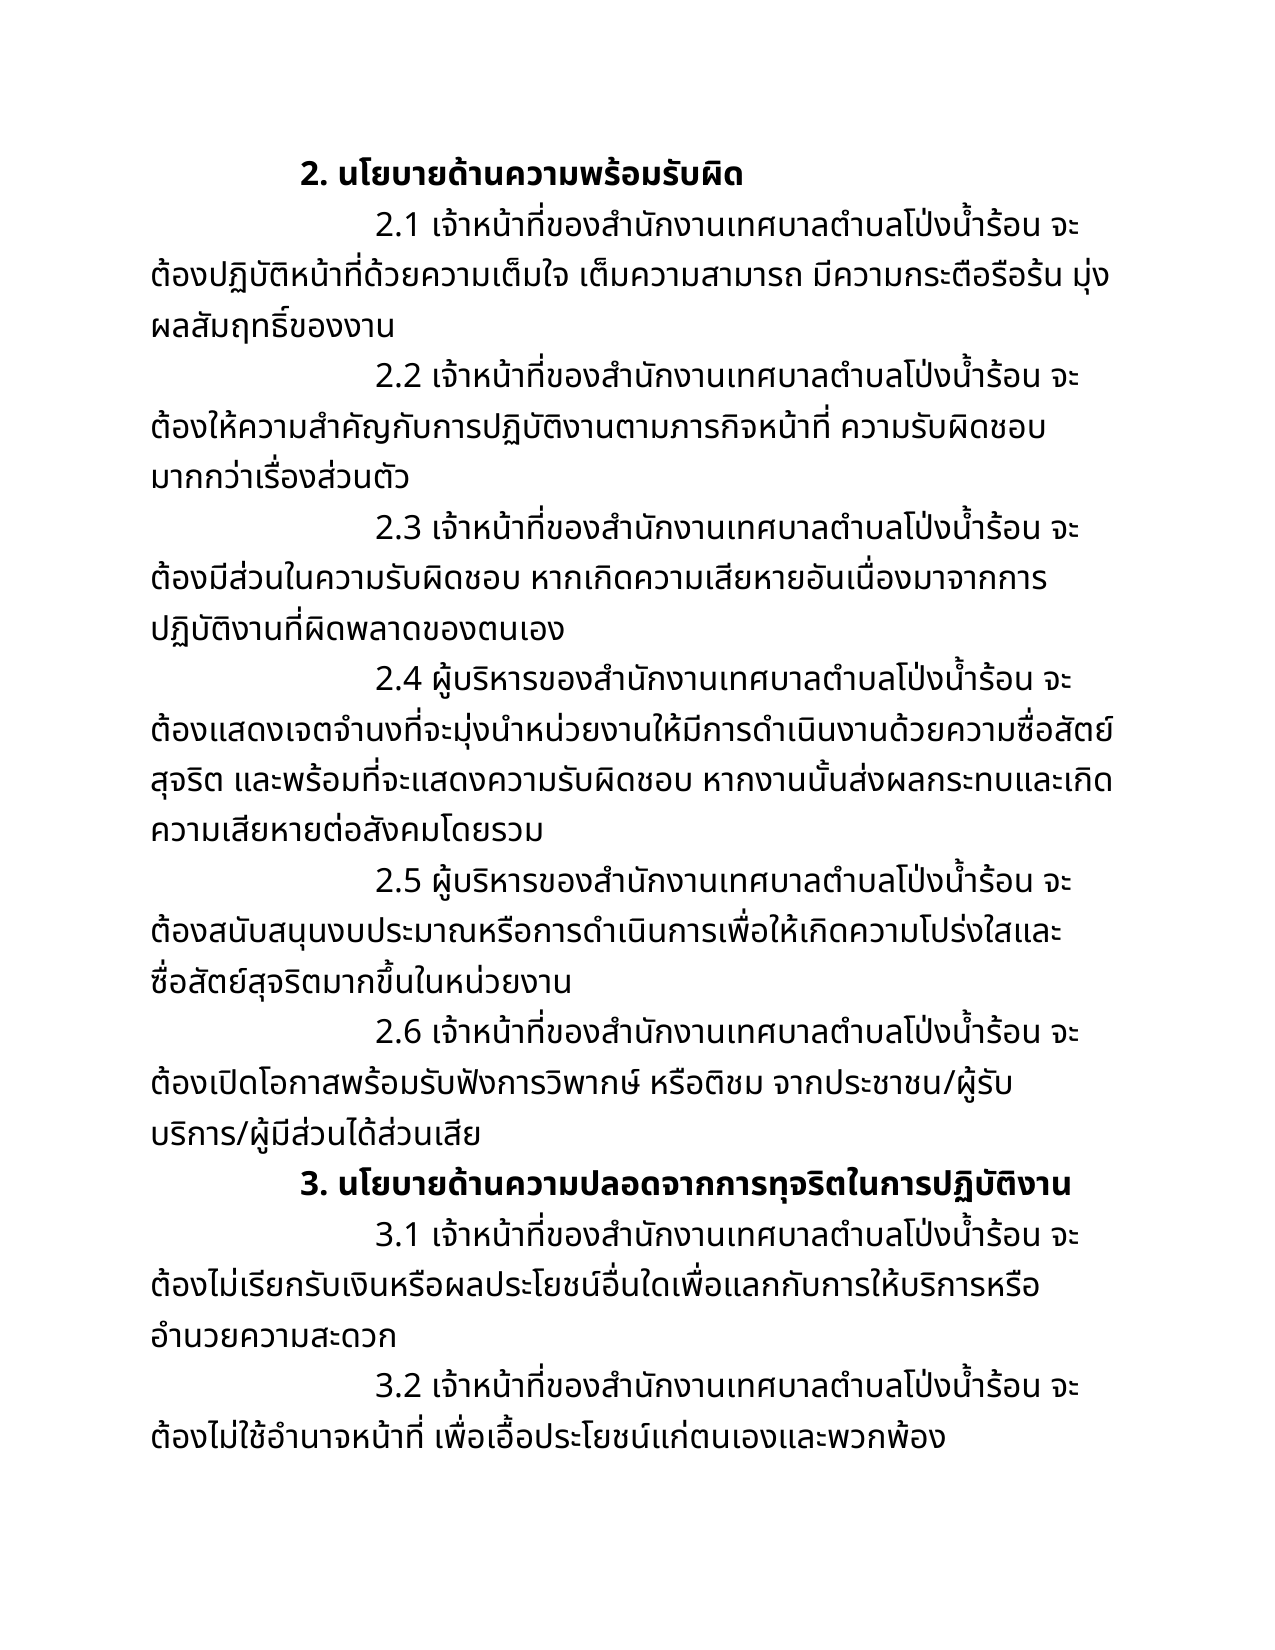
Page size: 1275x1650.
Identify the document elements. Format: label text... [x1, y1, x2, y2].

text 3.2 เจ้าหน้าที่ของสำนักงานเทศบาลตำบลโป่งน้ำร้อน จะต้องไม่ใช้อำนาจหน้าที่ เพื่อเอื้อประโยชน์แก่ตนเองและพวกพ้อง [150, 1362, 1125, 1463]
text 3.1 เจ้าหน้าที่ของสำนักงานเทศบาลตำบลโป่งน้ำร้อน จะต้องไม่เรียกรับเงินหรือผลประโยชน์อื่นใดเพื่อแลกกับการให้บริการหรืออำนวยความสะดวก [150, 1211, 1125, 1362]
text 2.4 ผู้บริหารของสำนักงานเทศบาลตำบลโป่งน้ำร้อน จะต้องแสดงเจตจำนงที่จะมุ่งนำหน่วยงานให้มีการดำเนินงานด้วยความซื่อสัตย์สุจริต และพร้อมที่จะแสดงความรับผิดชอบ หากงานนั้นส่งผลกระทบและเกิดความเสียหายต่อสังคมโดยรวม [150, 655, 1125, 857]
text 2.1 เจ้าหน้าที่ของสำนักงานเทศบาลตำบลโป่งน้ำร้อน จะต้องปฏิบัติหน้าที่ด้วยความเต็มใจ เต็มความสามารถ มีความกระตือรือร้น มุ่งผลสัมฤทธิ์ของงาน [150, 201, 1125, 352]
text 2. นโยบายด้านความพร้อมรับผิด [150, 150, 1125, 201]
text 2.2 เจ้าหน้าที่ของสำนักงานเทศบาลตำบลโป่งน้ำร้อน จะต้องให้ความสำคัญกับการปฏิบัติงานตามภารกิจหน้าที่ ความรับผิดชอบ มากกว่าเรื่องส่วนตัว [150, 352, 1125, 503]
text 2.6 เจ้าหน้าที่ของสำนักงานเทศบาลตำบลโป่งน้ำร้อน จะต้องเปิดโอกาสพร้อมรับฟังการวิพากษ์ หรือติชม จากประชาชน/ผู้รับบริการ/ผู้มีส่วนได้ส่วนเสีย [150, 1008, 1125, 1160]
text 2.5 ผู้บริหารของสำนักงานเทศบาลตำบลโป่งน้ำร้อน จะต้องสนับสนุนงบประมาณหรือการดำเนินการเพื่อให้เกิดความโปร่งใสและซื่อสัตย์สุจริตมากขึ้นในหน่วยงาน [150, 857, 1125, 1008]
text 3. นโยบายด้านความปลอดจากการทุจริตในการปฏิบัติงาน [150, 1160, 1125, 1211]
text 2.3 เจ้าหน้าที่ของสำนักงานเทศบาลตำบลโป่งน้ำร้อน จะต้องมีส่วนในความรับผิดชอบ หากเกิดความเสียหายอันเนื่องมาจากการปฏิบัติงานที่ผิดพลาดของตนเอง [150, 503, 1125, 655]
